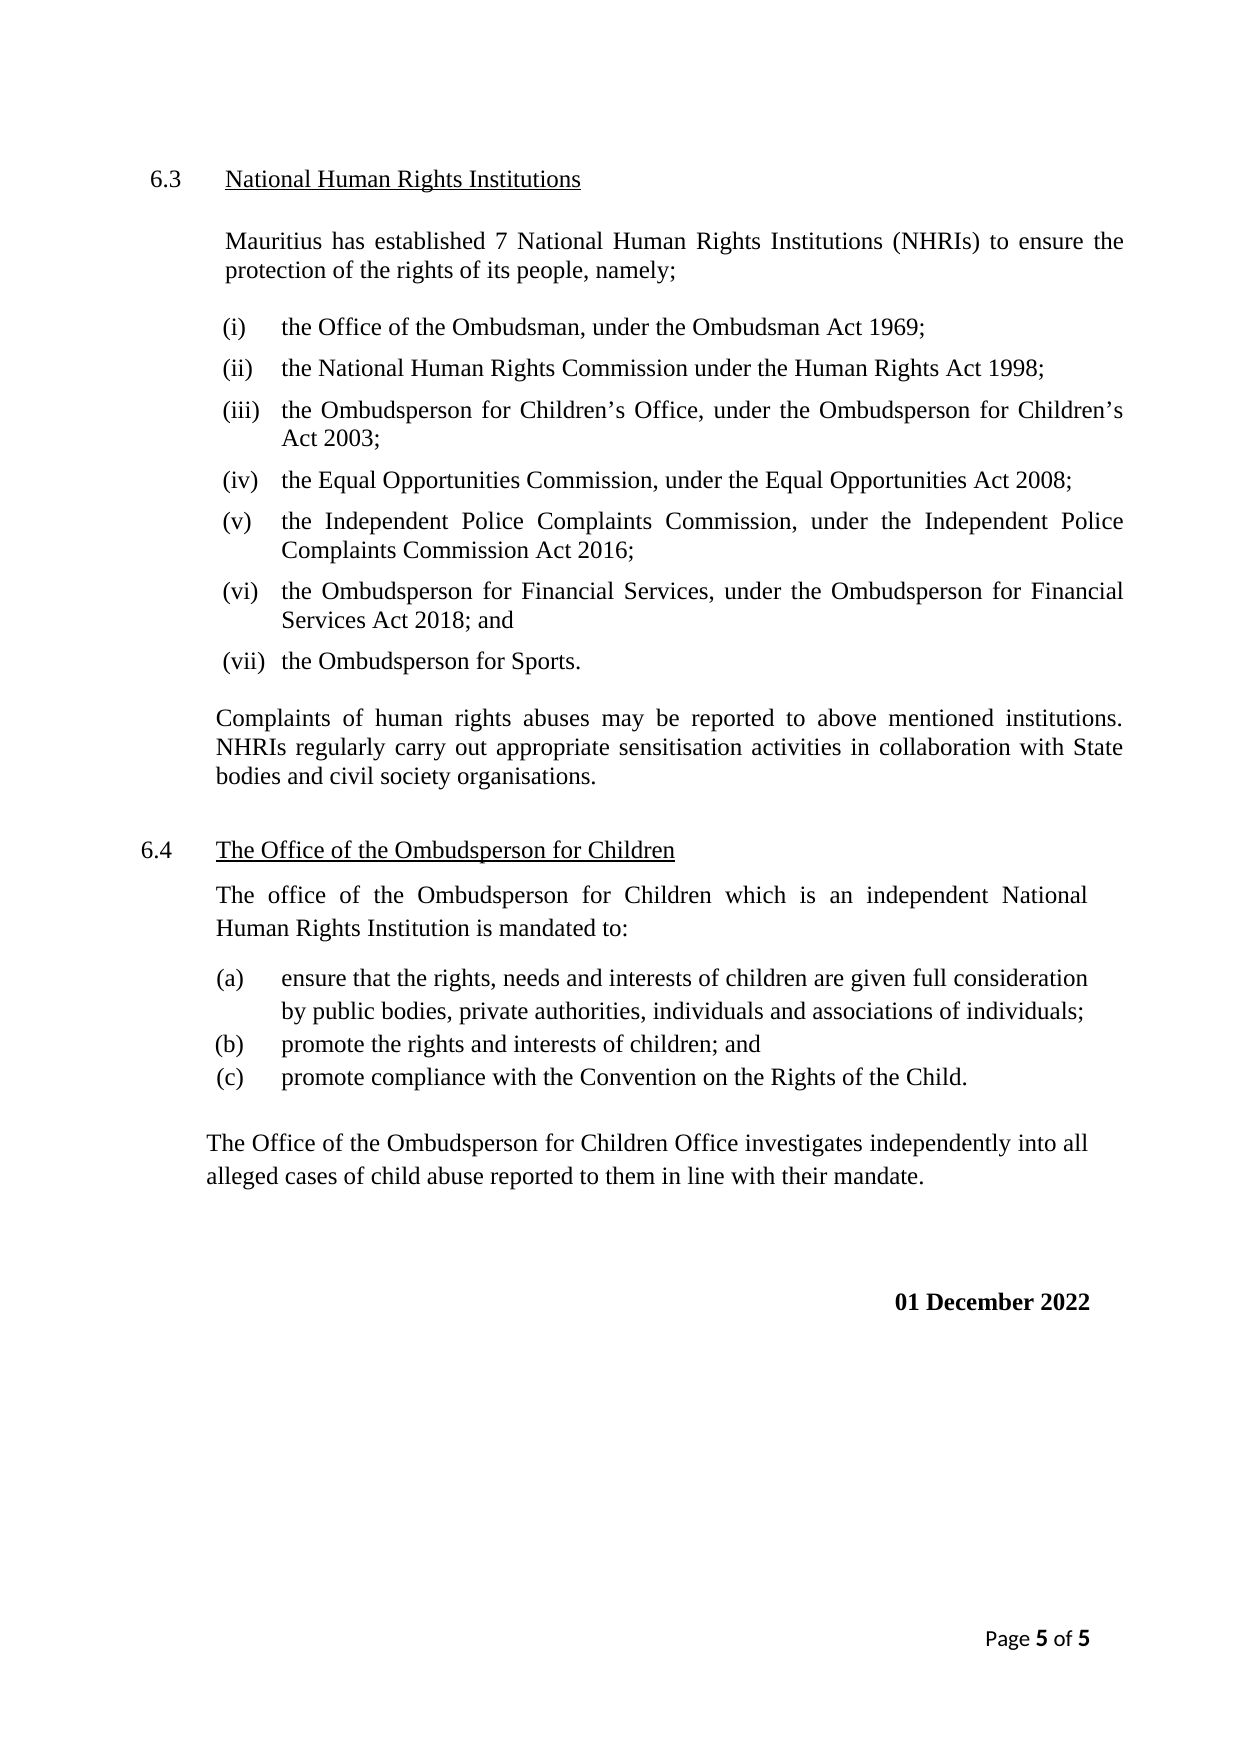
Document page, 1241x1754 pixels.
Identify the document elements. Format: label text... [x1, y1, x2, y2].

text Complaints of human rights abuses may be reported to above mentioned institutions. NHRIs regularly carry out appropriate sensitisation activities in collaboration with State bodies and civil society organisations. [216, 703, 1124, 790]
text 01 December 2022 [225, 1287, 1090, 1316]
list National Human Rights Institutions [150, 164, 1090, 193]
list The Office of the Ombudsperson for Children [141, 835, 1124, 864]
list the National Human Rights Commission under the Human Rights Act 1998; [222, 353, 1124, 382]
list the Ombudsperson for Financial Services, under the Ombudsperson for Financial Services Act 2018; and [222, 576, 1124, 633]
list promote the rights and interests of children; and [244, 1029, 1089, 1058]
list promote compliance with the Convention on the Rights of the Child. [244, 1062, 1089, 1091]
text Mauritius has established 7 National Human Rights Institutions (NHRIs) to ensure the protection of the rights of its people, namely; [225, 226, 1124, 283]
list ensure that the rights, needs and interests of children are given full consideration by public bodies, private authorities, individuals and associations of individuals; [244, 963, 1089, 1025]
text The office of the Ombudsperson for Children which is an independent National Human Rights Institution is mandated to: [216, 881, 1089, 942]
list the Independent Police Complaints Commission, under the Independent Police Complaints Commission Act 2016; [222, 506, 1124, 563]
list the Ombudsperson for Children’s Office, under the Ombudsperson for Children’s Act 2003; [222, 395, 1124, 452]
text The Office of the Ombudsperson for Children Office investigates independently into all alleged cases of child abuse reported to them in line with their mandate. [206, 1128, 1089, 1190]
list the Equal Opportunities Commission, under the Equal Opportunities Act 2008; [222, 465, 1124, 493]
list the Ombudsperson for Sports. [222, 646, 1124, 675]
list the Office of the Ombudsman, under the Ombudsman Act 1969; [222, 312, 1124, 341]
